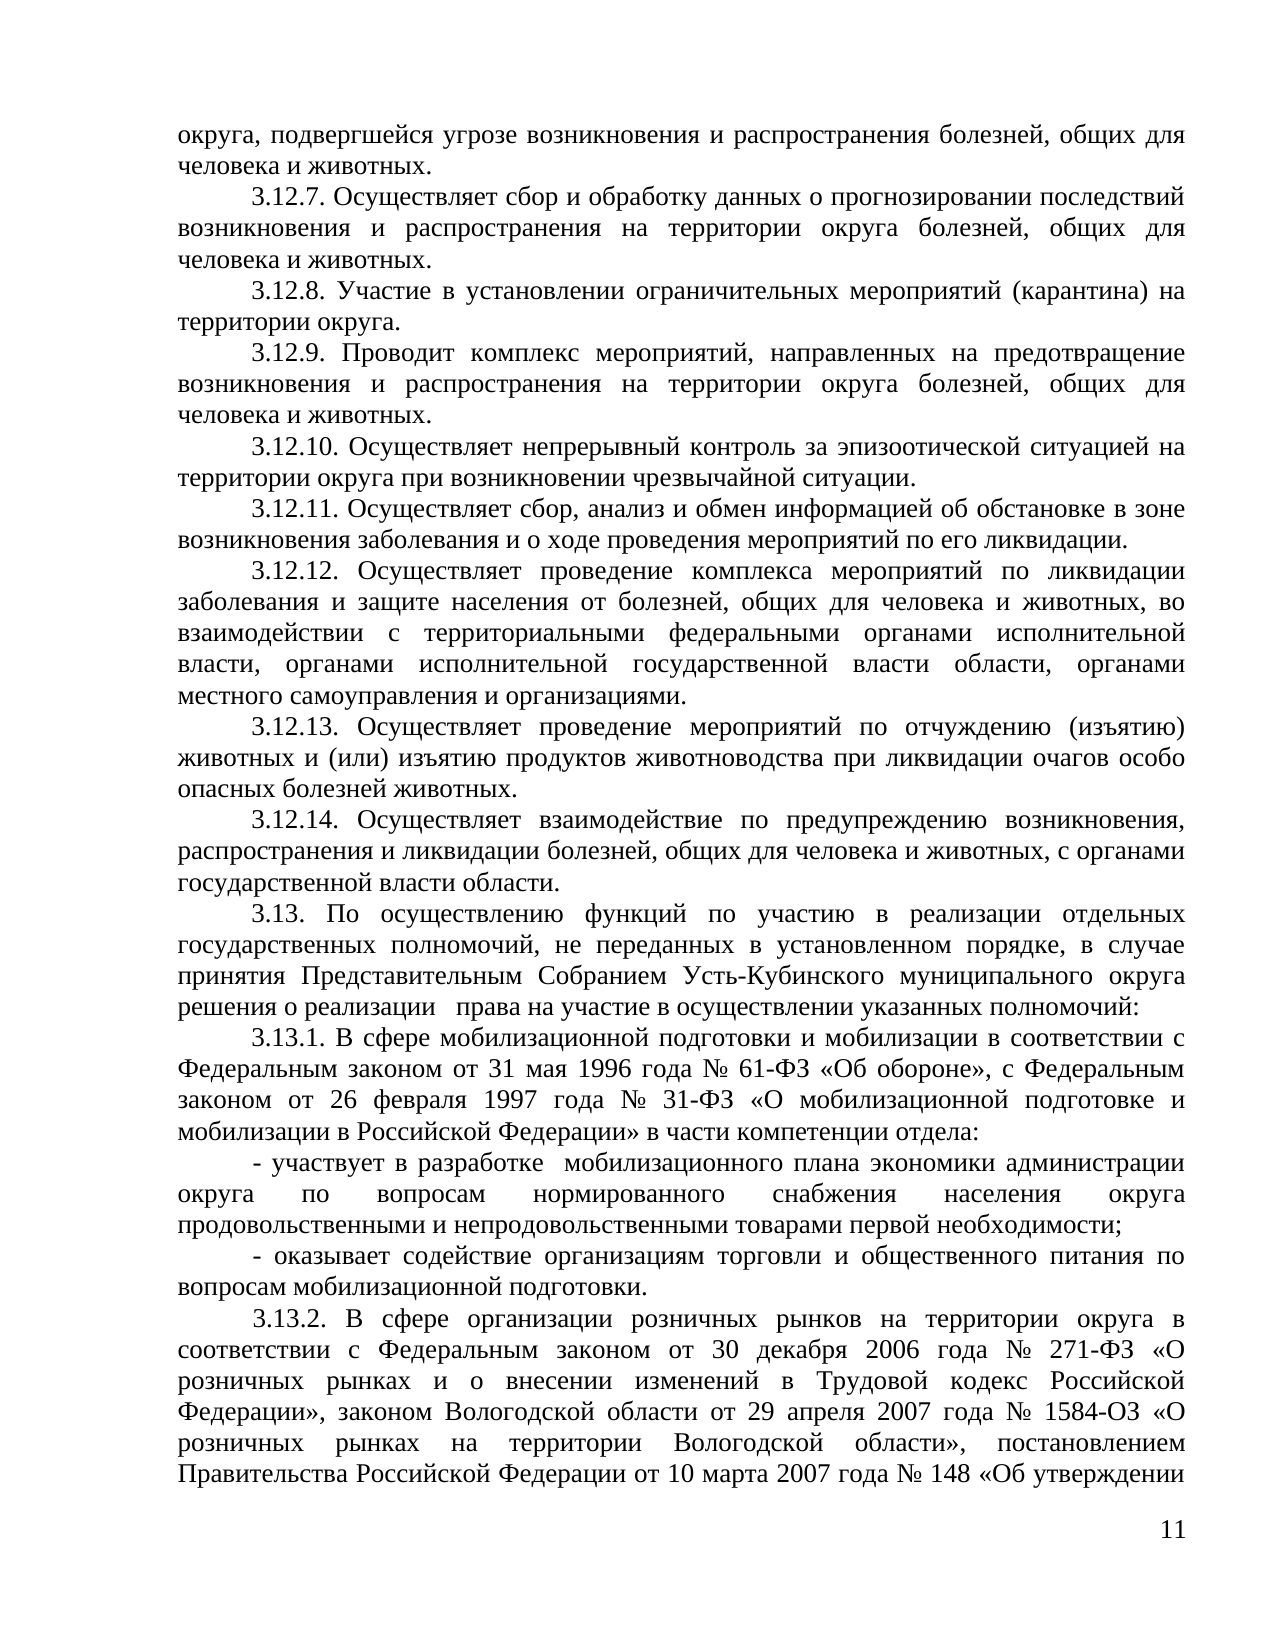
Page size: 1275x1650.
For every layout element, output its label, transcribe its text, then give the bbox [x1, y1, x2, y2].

text 3.12.11. Осуществляет сбор, анализ и обмен информацией об обстановке в зоне возникновения заболевания и о ходе проведения мероприятий по его ликвидации. [177, 492, 1186, 554]
text - оказывает содействие организациям торговли и общественного питания по вопросам мобилизационной подготовки. [177, 1239, 1186, 1302]
text 3.12.14. Осуществляет взаимодействие по предупреждению возникновения, распространения и ликвидации болезней, общих для человека и животных, с органами государственной власти области. [177, 803, 1186, 897]
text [177, 1302, 1186, 1488]
text 3.12.8. Участие в установлении ограничительных мероприятий (карантина) на территории округа. [177, 274, 1186, 336]
text 3.12.7. Осуществляет сбор и обработку данных о прогнозировании последствий возникновения и распространения на территории округа болезней, общих для человека и животных. [177, 180, 1186, 274]
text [177, 118, 1186, 180]
text 3.12.9. Проводит комплекс мероприятий, направленных на предотвращение возникновения и распространения на территории округа болезней, общих для человека и животных. [177, 336, 1186, 429]
text 3.12.12. Осуществляет проведение комплекса мероприятий по ликвидации заболевания и защите населения от болезней, общих для человека и животных, во взаимодействии с территориальными федеральными органами исполнительной власти, органами исполнительной государственной власти области, органами местного самоуправления и организациями. [177, 554, 1186, 710]
text 3.13. По осуществлению функций по участию в реализации отдельных государственных полномочий, не переданных в установленном порядке, в случае принятия Представительным Собранием Усть-Кубинского муниципального округа решения о реализации права на участие в осуществлении указанных полномочий: [177, 897, 1186, 1021]
text 3.13.1. В сфере мобилизационной подготовки и мобилизации в соответствии с Федеральным законом от 31 мая 1996 года № 61-ФЗ «Об обороне», с Федеральным законом от 26 февраля 1997 года № 31-ФЗ «О мобилизационной подготовке и мобилизации в Российской Федерации» в части компетенции отдела: [177, 1021, 1186, 1146]
text 3.12.10. Осуществляет непрерывный контроль за эпизоотической ситуацией на территории округа при возникновении чрезвычайной ситуации. [177, 429, 1186, 492]
text - участвует в разработке мобилизационного плана экономики администрации округа по вопросам нормированного снабжения населения округа продовольственными и непродовольственными товарами первой необходимости; [177, 1146, 1186, 1239]
text 3.12.13. Осуществляет проведение мероприятий по отчуждению (изъятию) животных и (или) изъятию продуктов животноводства при ликвидации очагов особо опасных болезней животных. [177, 710, 1186, 803]
